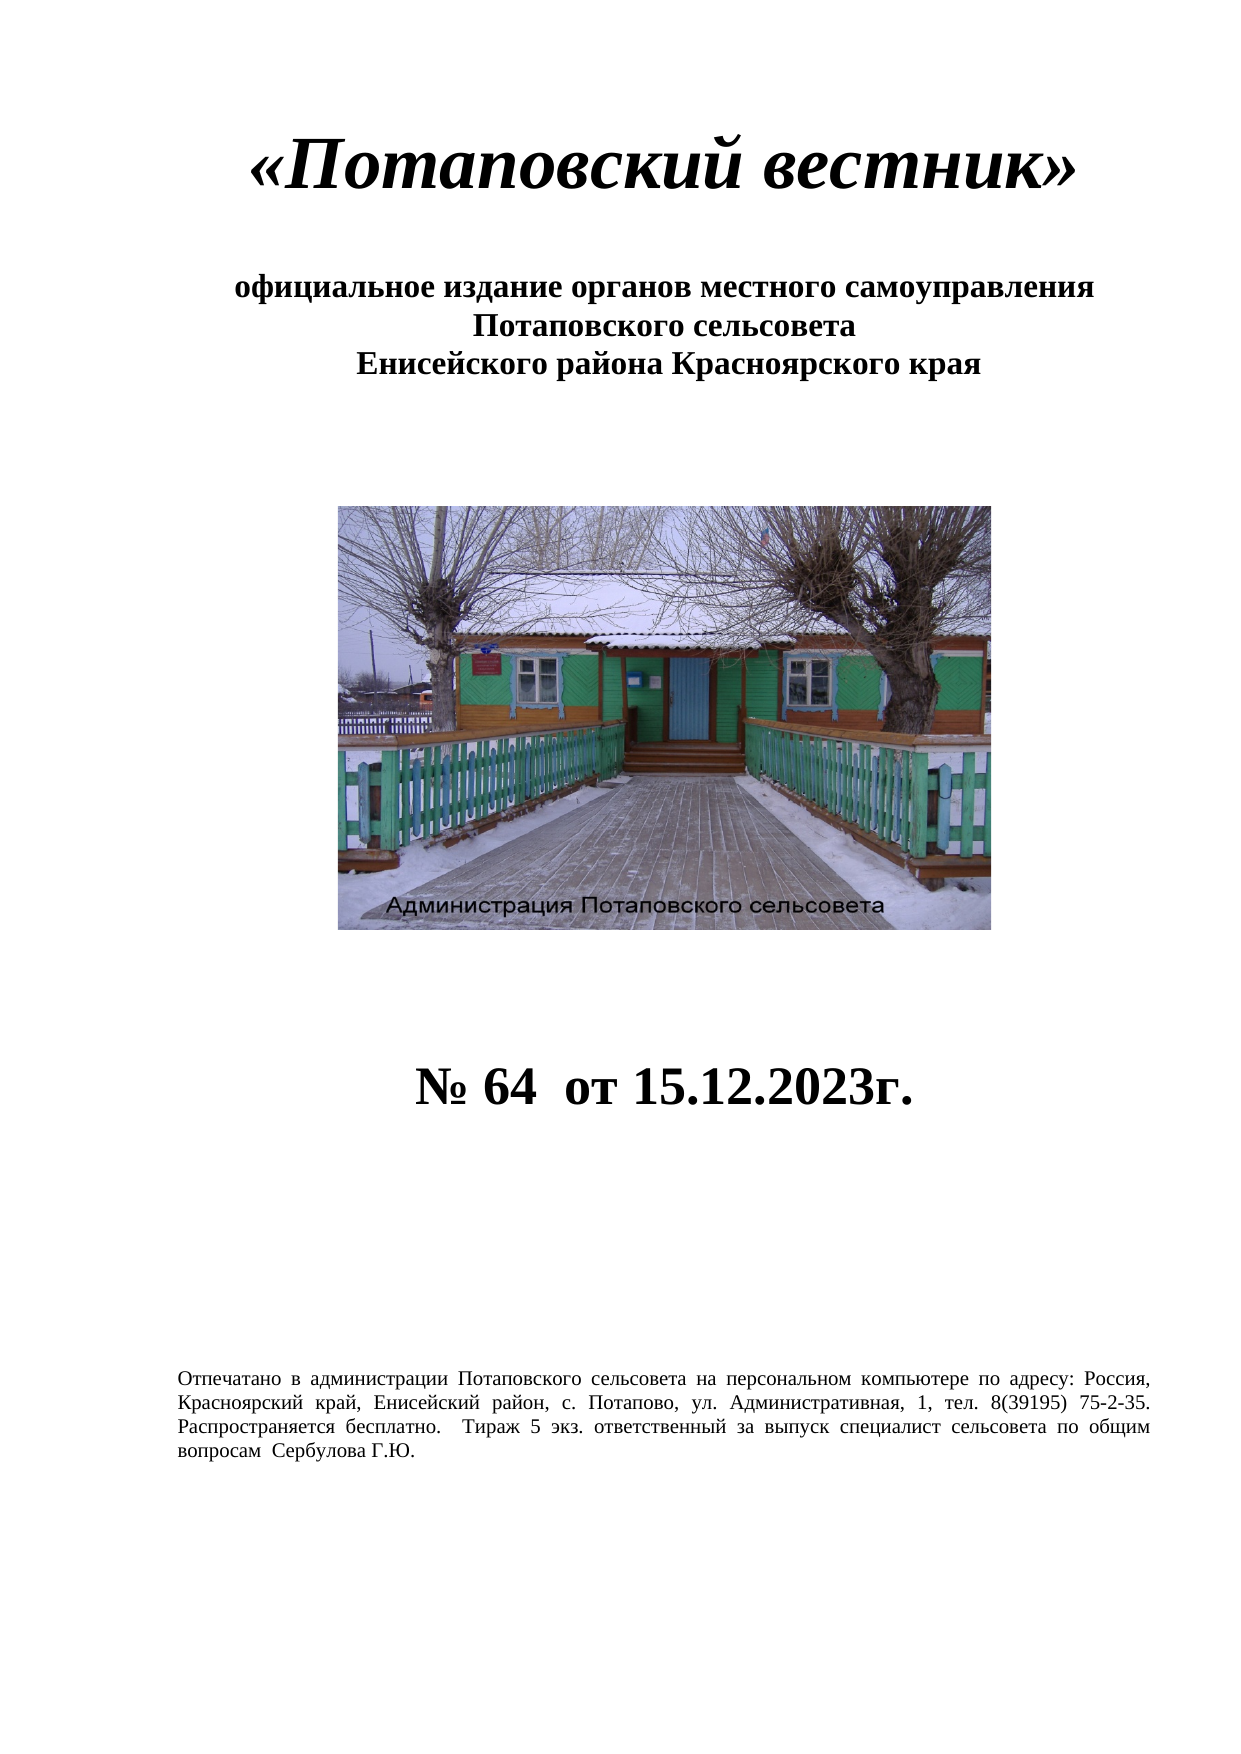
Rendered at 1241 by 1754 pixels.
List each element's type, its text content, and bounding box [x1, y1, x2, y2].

text Потаповского сельсовета [177, 305, 1152, 343]
text № 64 от 15.12.2023г. [177, 1054, 1152, 1117]
text Отпечатано в администрации Потаповского сельсовета на персональном компьютере по адресу: Россия, Красноярский край, Енисейский район, с. Потапово, ул. Административная, 1, тел. 8(39195) 75-2-35. Распространяется бесплатно. Тираж 5 экз. ответственный за выпуск специалист сельсовета по общим вопросам Сербулова Г.Ю. [177, 1366, 1152, 1462]
picture [337, 506, 992, 930]
text Енисейского района Красноярского края [177, 343, 1152, 382]
text официальное издание органов местного самоуправления [177, 267, 1152, 305]
text «Потаповский вестник» [177, 118, 1152, 204]
